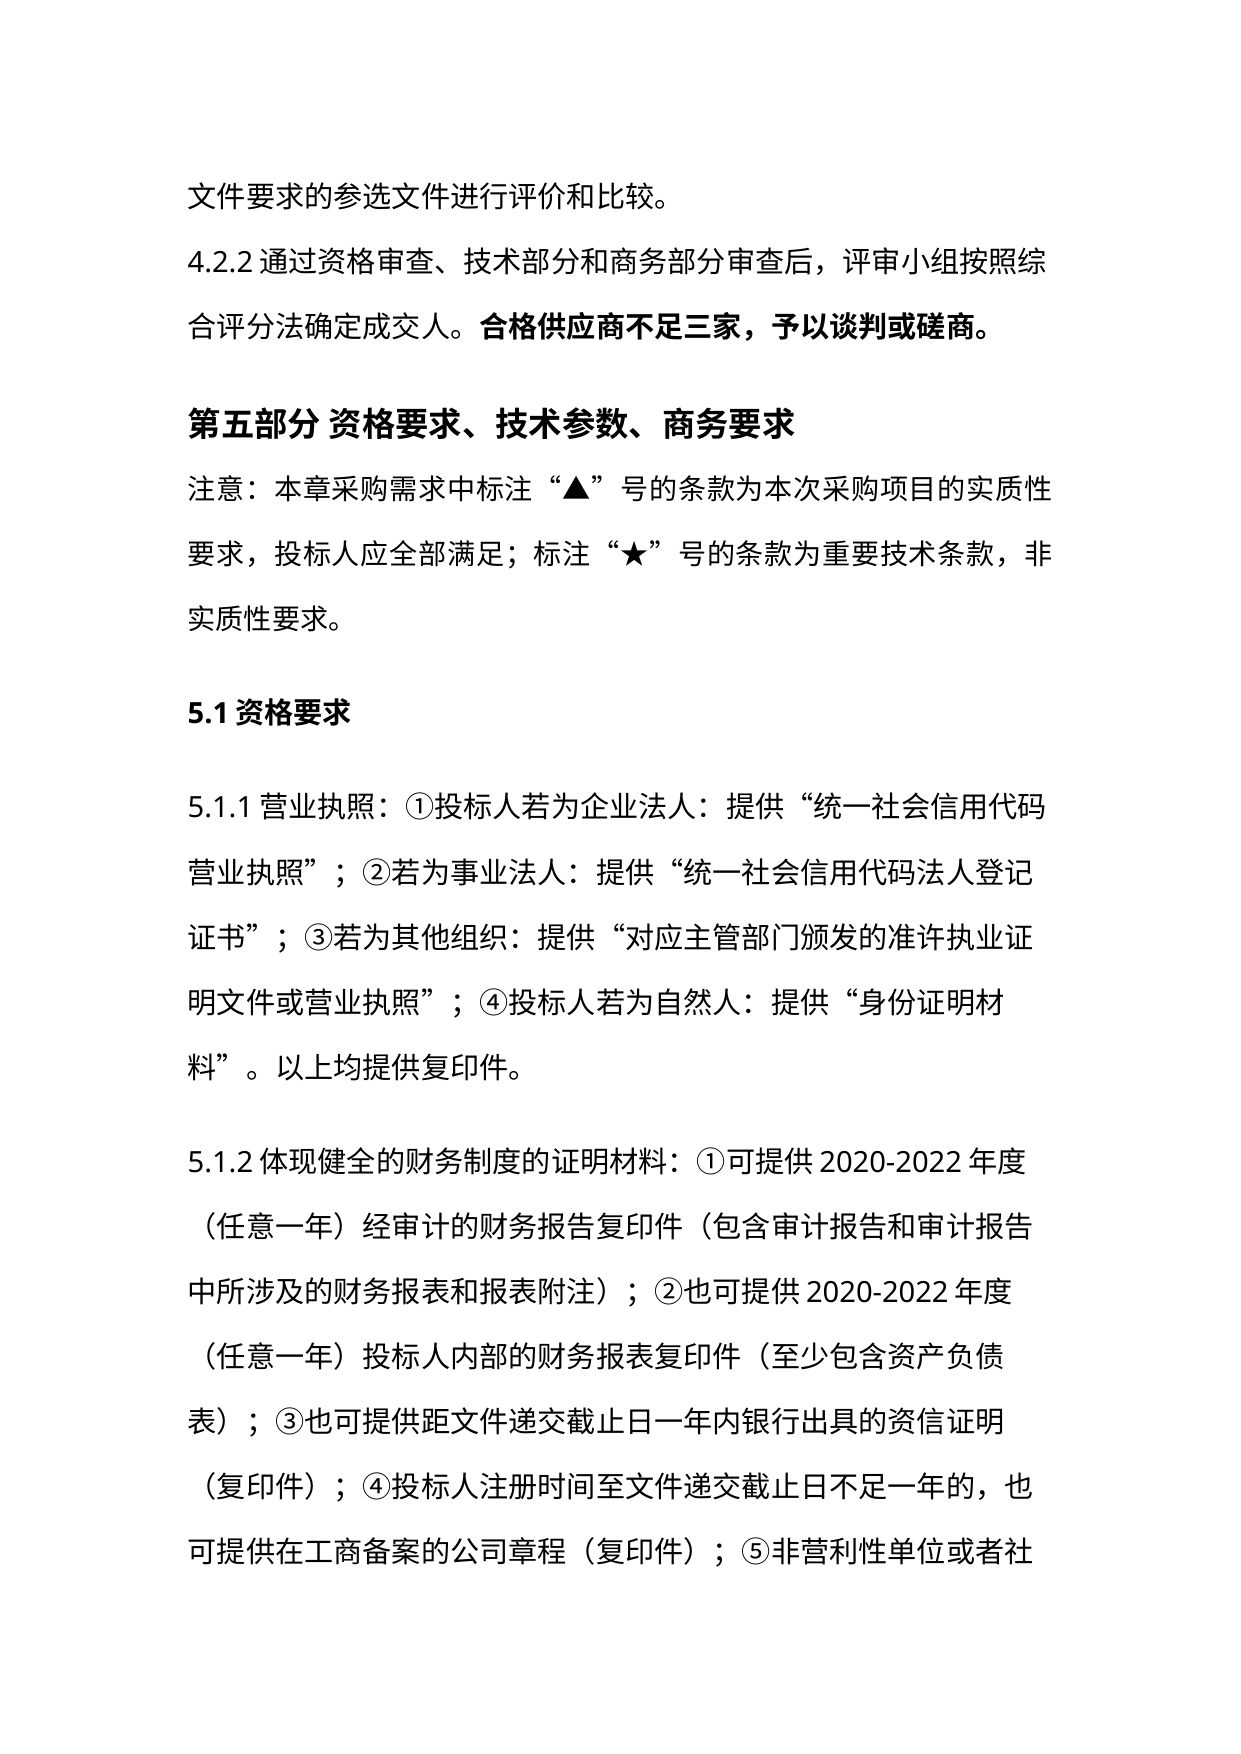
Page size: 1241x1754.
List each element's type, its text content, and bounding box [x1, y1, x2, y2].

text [187, 162, 1053, 227]
text 5.1.1营业执照：①投标人若为企业法人：提供“统一社会信用代码营业执照”；②若为事业法人：提供“统一社会信用代码法人登记证书”；③若为其他组织：提供“对应主管部门颁发的准许执业证明文件或营业执照”；④投标人若为自然人：提供“身份证明材料”。以上均提供复印件。 [187, 773, 1053, 1098]
list 资格要求、技术参数、商务要求 [187, 389, 1053, 454]
text 4.2.2通过资格审查、技术部分和商务部分审查后，评审小组按照综合评分法确定成交人。合格供应商不足三家，予以谈判或磋商。 [187, 227, 1053, 357]
text 5.1资格要求 [187, 679, 1053, 744]
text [187, 1127, 1053, 1582]
text 注意：本章采购需求中标注“▲”号的条款为本次采购项目的实质性要求，投标人应全部满足；标注“★”号的条款为重要技术条款，非实质性要求。 [187, 454, 1053, 649]
